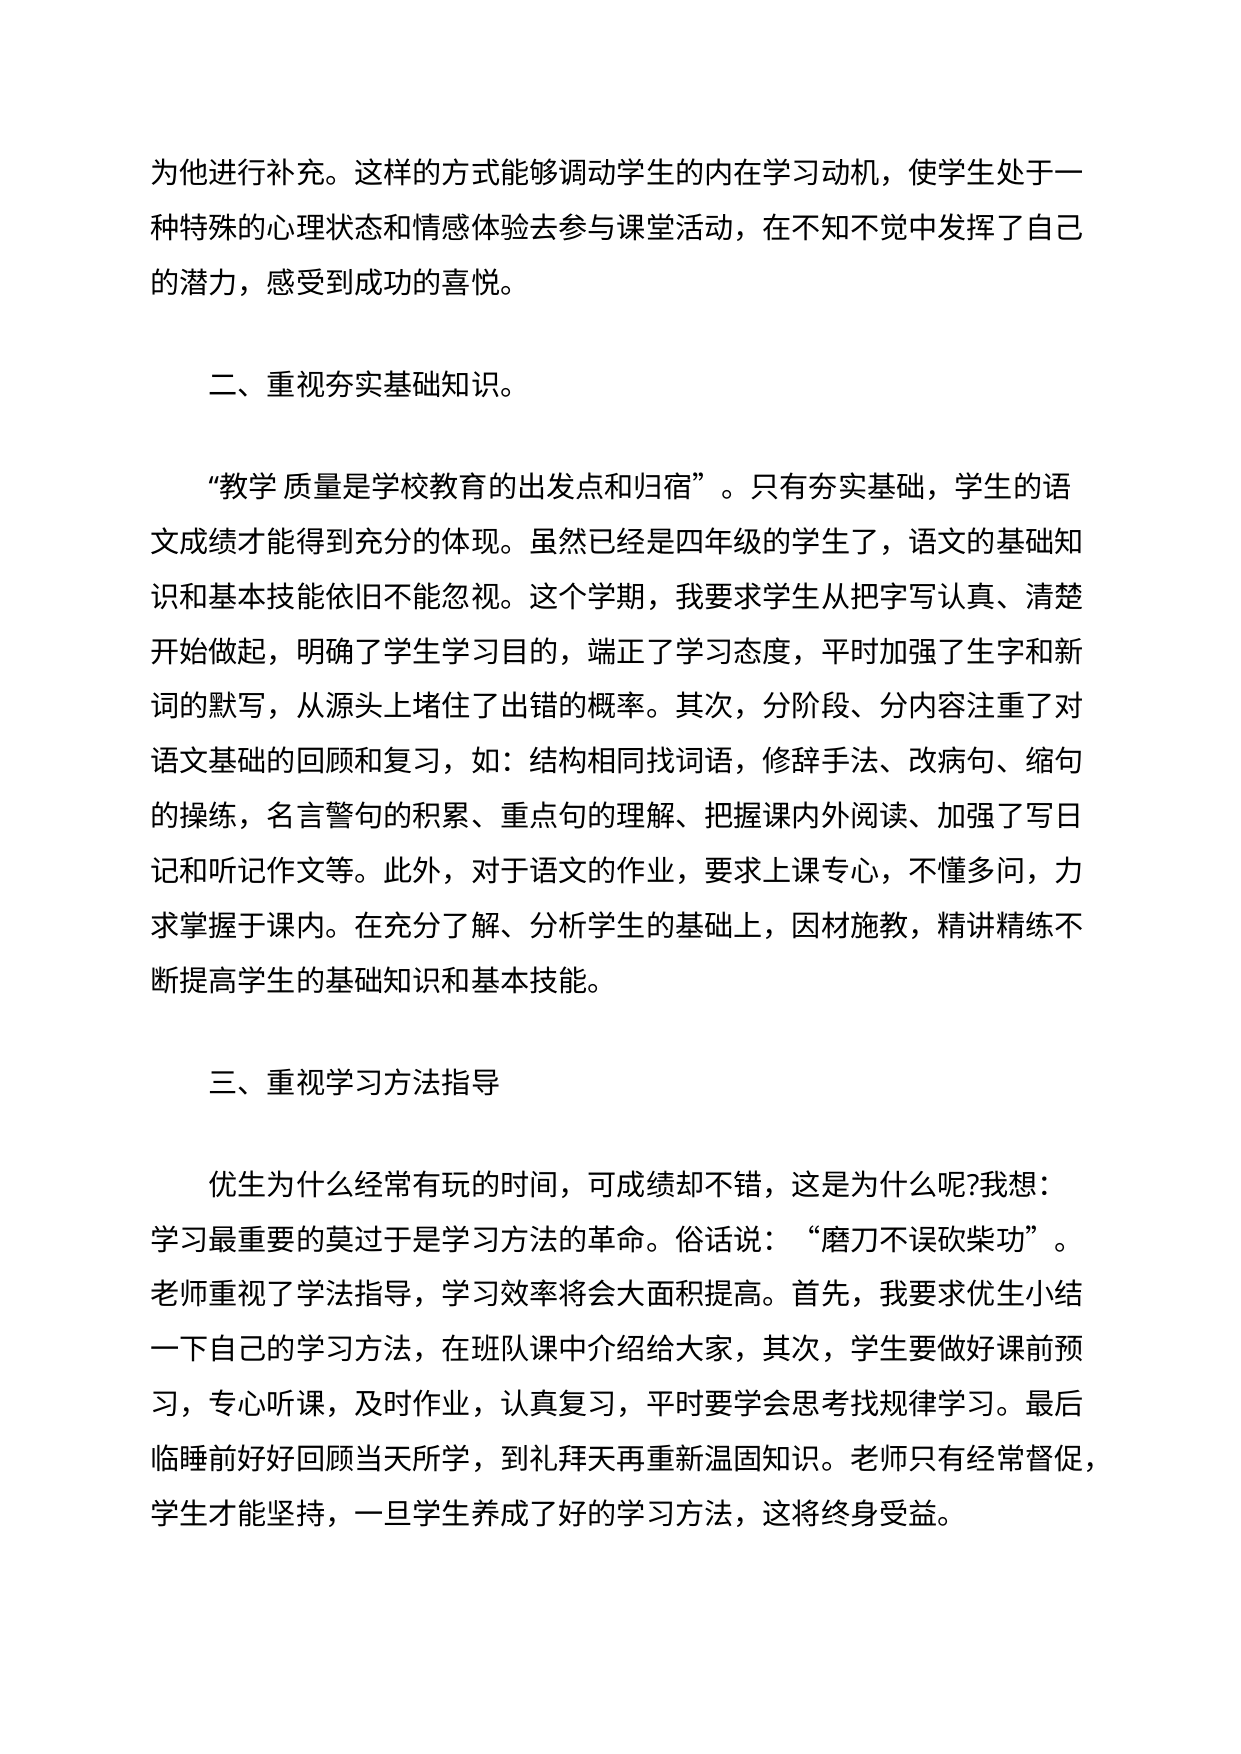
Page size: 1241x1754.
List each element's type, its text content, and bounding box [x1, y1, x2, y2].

text 优生为什么经常有玩的时间，可成绩却不错，这是为什么呢?我想：学习最重要的莫过于是学习方法的革命。俗话说：“磨刀不误砍柴功”。老师重视了学法指导，学习效率将会大面积提高。首先，我要求优生小结一下自己的学习方法，在班队课中介绍给大家，其次，学生要做好课前预习，专心听课，及时作业，认真复习，平时要学会思考找规律学习。最后临睡前好好回顾当天所学，到礼拜天再重新温固知识。老师只有经常督促，学生才能坚持，一旦学生养成了好的学习方法，这将终身受益。 [150, 1161, 1090, 1533]
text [150, 150, 1090, 302]
text 三、重视学习方法指导 [150, 1059, 1090, 1102]
text “教学 质量是学校教育的出发点和归宿”。只有夯实基础，学生的语文成绩才能得到充分的体现。虽然已经是四年级的学生了，语文的基础知识和基本技能依旧不能忽视。这个学期，我要求学生从把字写认真、清楚开始做起，明确了学生学习目的，端正了学习态度，平时加强了生字和新词的默写，从源头上堵住了出错的概率。其次，分阶段、分内容注重了对语文基础的回顾和复习，如：结构相同找词语，修辞手法、改病句、缩句的操练，名言警句的积累、重点句的理解、把握课内外阅读、加强了写日记和听记作文等。此外，对于语文的作业，要求上课专心，不懂多问，力求掌握于课内。在充分了解、分析学生的基础上，因材施教，精讲精练不断提高学生的基础知识和基本技能。 [150, 463, 1090, 1000]
text 二、重视夯实基础知识。 [150, 362, 1090, 404]
